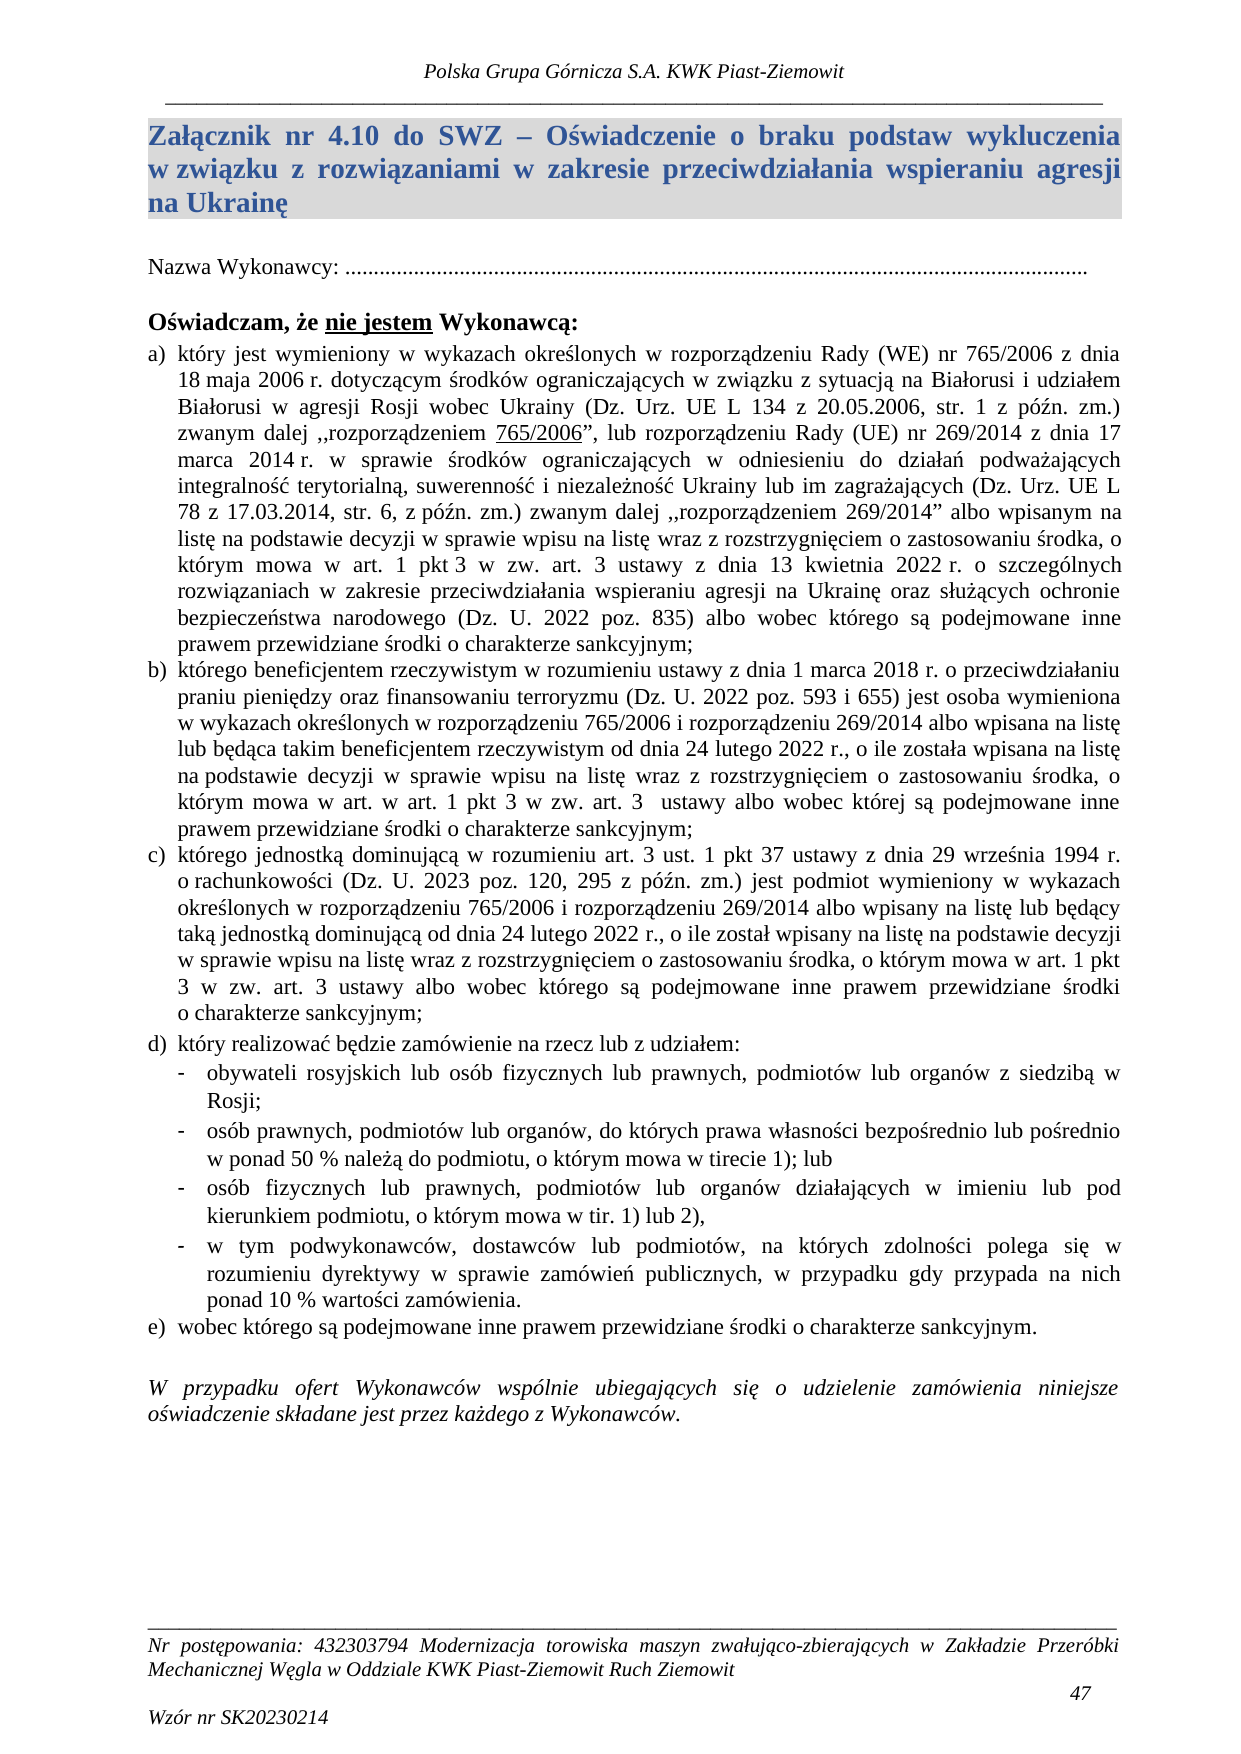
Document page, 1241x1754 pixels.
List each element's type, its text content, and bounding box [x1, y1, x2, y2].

list który jest wymieniony w wykazach określonych w rozporządzeniu Rady (WE) nr 765/2006 z dnia 18 maja 2006 r. dotyczącym środków ograniczających w związku z sytuacją na Białorusi i udziałem Białorusi w agresji Rosji wobec Ukrainy (Dz. Urz. UE L 134 z 20.05.2006, str. 1 z późn. zm.) zwanym dalej ,,rozporządzeniem 765/2006”, lub rozporządzeniu Rady (UE) nr 269/2014 z dnia 17 marca 2014 r. w sprawie środków ograniczających w odniesieniu do działań podważających integralność terytorialną, suwerenność i niezależność Ukrainy lub im zagrażających (Dz. Urz. UE L 78 z 17.03.2014, str. 6, z późn. zm.) zwanym dalej ,,rozporządzeniem 269/2014” albo wpisanym na listę na podstawie decyzji w sprawie wpisu na listę wraz z rozstrzygnięciem o zastosowaniu środka, o którym mowa w art. 1 pkt 3 w zw. art. 3 ustawy z dnia 13 kwietnia 2022 r. o szczególnych rozwiązaniach w zakresie przeciwdziałania wspieraniu agresji na Ukrainę oraz służących ochronie bezpieczeństwa narodowego (Dz. U. 2022 poz. 835) albo wobec którego są podejmowane inne prawem przewidziane środki o charakterze sankcyjnym; [148, 340, 1122, 656]
list którego beneficjentem rzeczywistym w rozumieniu ustawy z dnia 1 marca 2018 r. o przeciwdziałaniu praniu pieniędzy oraz finansowaniu terroryzmu (Dz. U. 2022 poz. 593 i 655) jest osoba wymieniona w wykazach określonych w rozporządzeniu 765/2006 i rozporządzeniu 269/2014 albo wpisana na listę lub będąca takim beneficjentem rzeczywistym od dnia 24 lutego 2022 r., o ile została wpisana na listę na podstawie decyzji w sprawie wpisu na listę wraz z rozstrzygnięciem o zastosowaniu środka, o którym mowa w art. w art. 1 pkt 3 w zw. art. 3 ustawy albo wobec której są podejmowane inne prawem przewidziane środki o charakterze sankcyjnym; [148, 656, 1122, 841]
list którego jednostką dominującą w rozumieniu art. 3 ust. 1 pkt 37 ustawy z dnia 29 września 1994 r. o rachunkowości (Dz. U. 2023 poz. 120, 295 z późn. zm.) jest podmiot wymieniony w wykazach określonych w rozporządzeniu 765/2006 i rozporządzeniu 269/2014 albo wpisany na listę lub będący taką jednostką dominującą od dnia 24 lutego 2022 r., o ile został wpisany na listę na podstawie decyzji w sprawie wpisu na listę wraz z rozstrzygnięciem o zastosowaniu środka, o którym mowa w art. 1 pkt 3 w zw. art. 3 ustawy albo wobec którego są podejmowane inne prawem przewidziane środki o charakterze sankcyjnym; [148, 841, 1122, 1025]
text Oświadczam, że nie jestem Wykonawcą: [148, 307, 1122, 336]
text W przypadku ofert Wykonawców wspólnie ubiegających się o udzielenie zamówienia niniejsze oświadczenie składane jest przez każdego z Wykonawców. [148, 1374, 1122, 1426]
text Nazwa Wykonawcy: .................................................................................................................................. [148, 253, 1122, 280]
list osób prawnych, podmiotów lub organów, do których prawa własności bezpośrednio lub pośrednio w ponad 50 % należą do podmiotu, o którym mowa w tirecie 1); lub [177, 1113, 1122, 1171]
list w tym podwykonawców, dostawców lub podmiotów, na których zdolności polega się w rozumieniu dyrektywy w sprawie zamówień publicznych, w przypadku gdy przypada na nich ponad 10 % wartości zamówienia. [177, 1229, 1122, 1313]
list wobec którego są podejmowane inne prawem przewidziane środki o charakterze sankcyjnym. [148, 1313, 1122, 1339]
subtitle Załącznik nr 4.10 do SWZ – Oświadczenie o braku podstaw wykluczenia w związku z rozwiązaniami w zakresie przeciwdziałania wspieraniu agresji na Ukrainę [148, 118, 1122, 219]
list obywateli rosyjskich lub osób fizycznych lub prawnych, podmiotów lub organów z siedzibą w Rosji; [177, 1056, 1122, 1113]
list osób fizycznych lub prawnych, podmiotów lub organów działających w imieniu lub pod kierunkiem podmiotu, o którym mowa w tir. 1) lub 2), [177, 1171, 1122, 1229]
list który realizować będzie zamówienie na rzecz lub z udziałem: [148, 1029, 1122, 1056]
